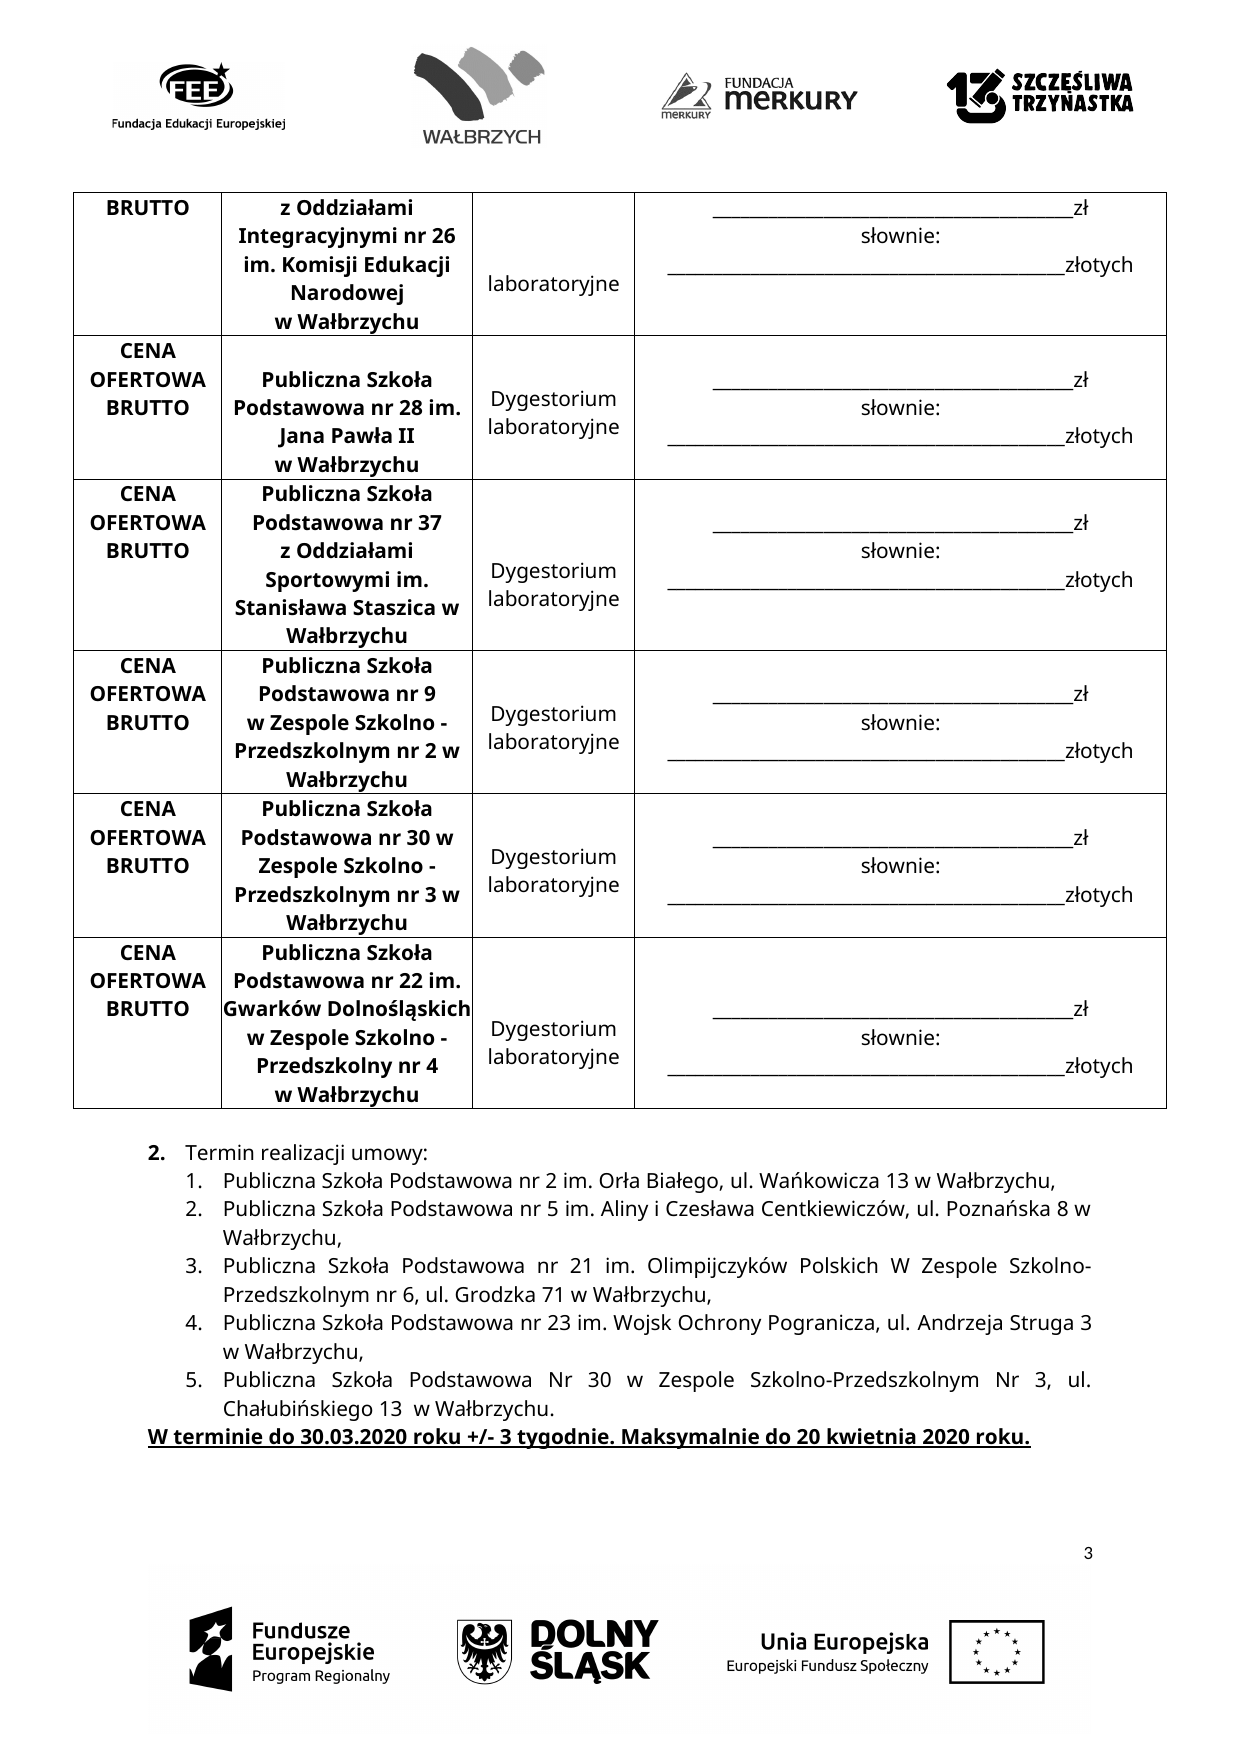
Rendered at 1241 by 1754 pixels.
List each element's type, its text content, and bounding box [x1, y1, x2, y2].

list Publiczna Szkoła Podstawowa nr 2 im. Orła Białego, ul. Wańkowicza 13 w Wałbrzychu, [185, 1166, 1093, 1194]
table_cell CENA OFERTOWA BRUTTO [74, 193, 221, 335]
list Publiczna Szkoła Podstawowa Nr 30 w Zespole Szkolno-Przedszkolnym Nr 3, ul. Chałubińskiego 13 w Wałbrzychu. [185, 1365, 1093, 1422]
list Publiczna Szkoła Podstawowa nr 21 im. Olimpijczyków Polskich W Zespole Szkolno-Przedszkolnym nr 6, ul. Grodzka 71 w Wałbrzychu, [185, 1251, 1093, 1308]
table_cell CENA OFERTOWA BRUTTO [74, 794, 221, 937]
picture [147, 1564, 1091, 1734]
picture [411, 44, 547, 148]
table_cell Dygestorium laboratoryjne [473, 794, 634, 937]
table_cell _______________________________________zł słownie: ___________________________________________złotych [635, 794, 1166, 937]
table_cell _______________________________________zł słownie: ___________________________________________złotych [635, 938, 1166, 1108]
list Termin realizacji umowy: [148, 1138, 1093, 1166]
table_cell Dygestorium laboratoryjne [473, 480, 634, 650]
table_cell _______________________________________zł słownie: ___________________________________________złotych [635, 651, 1166, 793]
table_cell Publiczna Szkoła Podstawowa nr 28 im. Jana Pawła II w Wałbrzychu [222, 336, 472, 478]
table_cell Dygestorium laboratoryjne [473, 193, 634, 335]
table_cell Dygestorium laboratoryjne [473, 938, 634, 1108]
table_cell _______________________________________zł słownie: ___________________________________________złotych [635, 480, 1166, 650]
table_cell _______________________________________zł słownie: ___________________________________________złotych [635, 336, 1166, 478]
table_cell Publiczna Szkoła Podstawowa nr 9 w Zespole Szkolno -Przedszkolnym nr 2 w Wałbrzychu [222, 651, 472, 793]
table_cell CENA OFERTOWA BRUTTO [74, 336, 221, 478]
picture [654, 67, 865, 123]
text W terminie do 30.03.2020 roku +/- 3 tygodnie. Maksymalnie do 20 kwietnia 2020 roku. [148, 1422, 1093, 1451]
list Publiczna Szkoła Podstawowa nr 23 im. Wojsk Ochrony Pogranicza, ul. Andrzeja Struga 3 w Wałbrzychu, [185, 1308, 1093, 1365]
table_cell Publiczna Szkoła Podstawowa nr 22 im. Gwarków Dolnośląskich w Zespole Szkolno -Przedszkolny nr 4 w Wałbrzychu [222, 938, 472, 1108]
picture [945, 67, 1136, 125]
table_cell Publiczna Szkoła Podstawowa z Oddziałami Integracyjnymi nr 26 im. Komisji Edukacji Narodowej w Wałbrzychu [222, 193, 472, 335]
table_cell Dygestorium laboratoryjne [473, 651, 634, 793]
table_cell Dygestorium laboratoryjne [473, 336, 634, 478]
table_cell CENA OFERTOWA BRUTTO [74, 938, 221, 1108]
table_cell CENA OFERTOWA BRUTTO [74, 651, 221, 793]
table_cell CENA OFERTOWA BRUTTO [74, 480, 221, 650]
list Publiczna Szkoła Podstawowa nr 5 im. Aliny i Czesława Centkiewiczów, ul. Poznańska 8 w Wałbrzychu, [185, 1194, 1093, 1251]
table_cell Publiczna Szkoła Podstawowa nr 37 z Oddziałami Sportowymi im. Stanisława Staszica w Wałbrzychu [222, 480, 472, 650]
table_cell _______________________________________zł słownie: ___________________________________________złotych [635, 193, 1166, 335]
picture [112, 62, 285, 130]
table_cell Publiczna Szkoła Podstawowa nr 30 w Zespole Szkolno -Przedszkolnym nr 3 w Wałbrzychu [222, 794, 472, 937]
